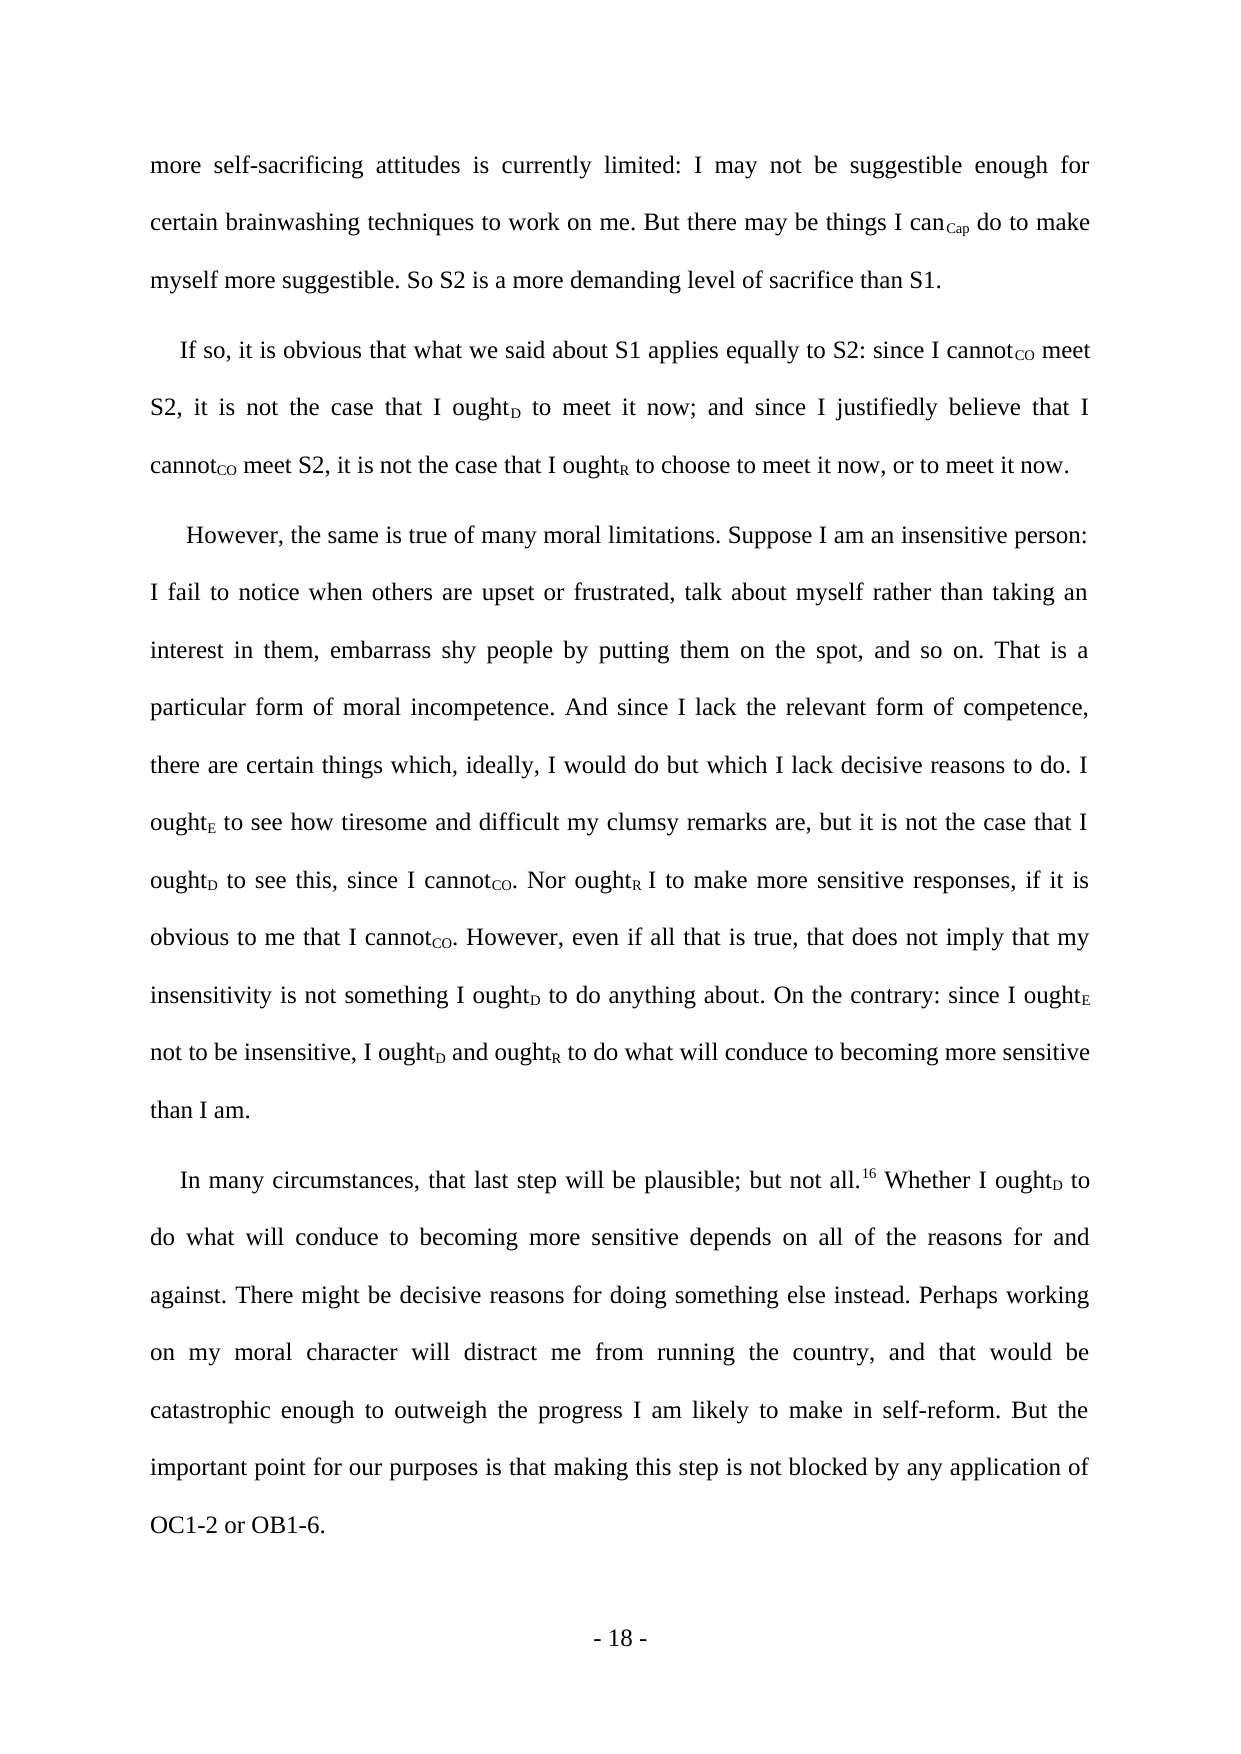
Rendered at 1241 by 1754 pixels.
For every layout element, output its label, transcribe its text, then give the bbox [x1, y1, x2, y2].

text However, the same is true of many moral limitations. Suppose I am an insensitive person: I fail to notice when others are upset or frustrated, talk about myself rather than taking an interest in them, embarrass shy people by putting them on the spot, and so on. That is a particular form of moral incompetence. And since I lack the relevant form of competence, there are certain things which, ideally, I would do but which I lack decisive reasons to do. I oughtE to see how tiresome and difficult my clumsy remarks are, but it is not the case that I oughtD to see this, since I cannotCO. Nor oughtR I to make more sensitive responses, if it is obvious to me that I cannotCO. However, even if all that is true, that does not imply that my insensitivity is not something I oughtD to do anything about. On the contrary: since I oughtE not to be insensitive, I oughtD and oughtR to do what will conduce to becoming more sensitive than I am. [150, 520, 1090, 1124]
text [150, 150, 1090, 294]
text In many circumstances, that last step will be plausible; but not all. Whether I oughtD to do what will conduce to becoming more sensitive depends on all of the reasons for and against. There might be decisive reasons for doing something else instead. Perhaps working on my moral character will distract me from running the country, and that would be catastrophic enough to outweigh the progress I am likely to make in self-reform. But the important point for our purposes is that making this step is not blocked by any application of OC1-2 or OB1-6. [150, 1165, 1090, 1539]
text If so, it is obvious that what we said about S1 applies equally to S2: since I cannotCO meet S2, it is not the case that I oughtD to meet it now; and since I justifiedly believe that I cannotCO meet S2, it is not the case that I oughtR to choose to meet it now, or to meet it now. [150, 335, 1090, 479]
